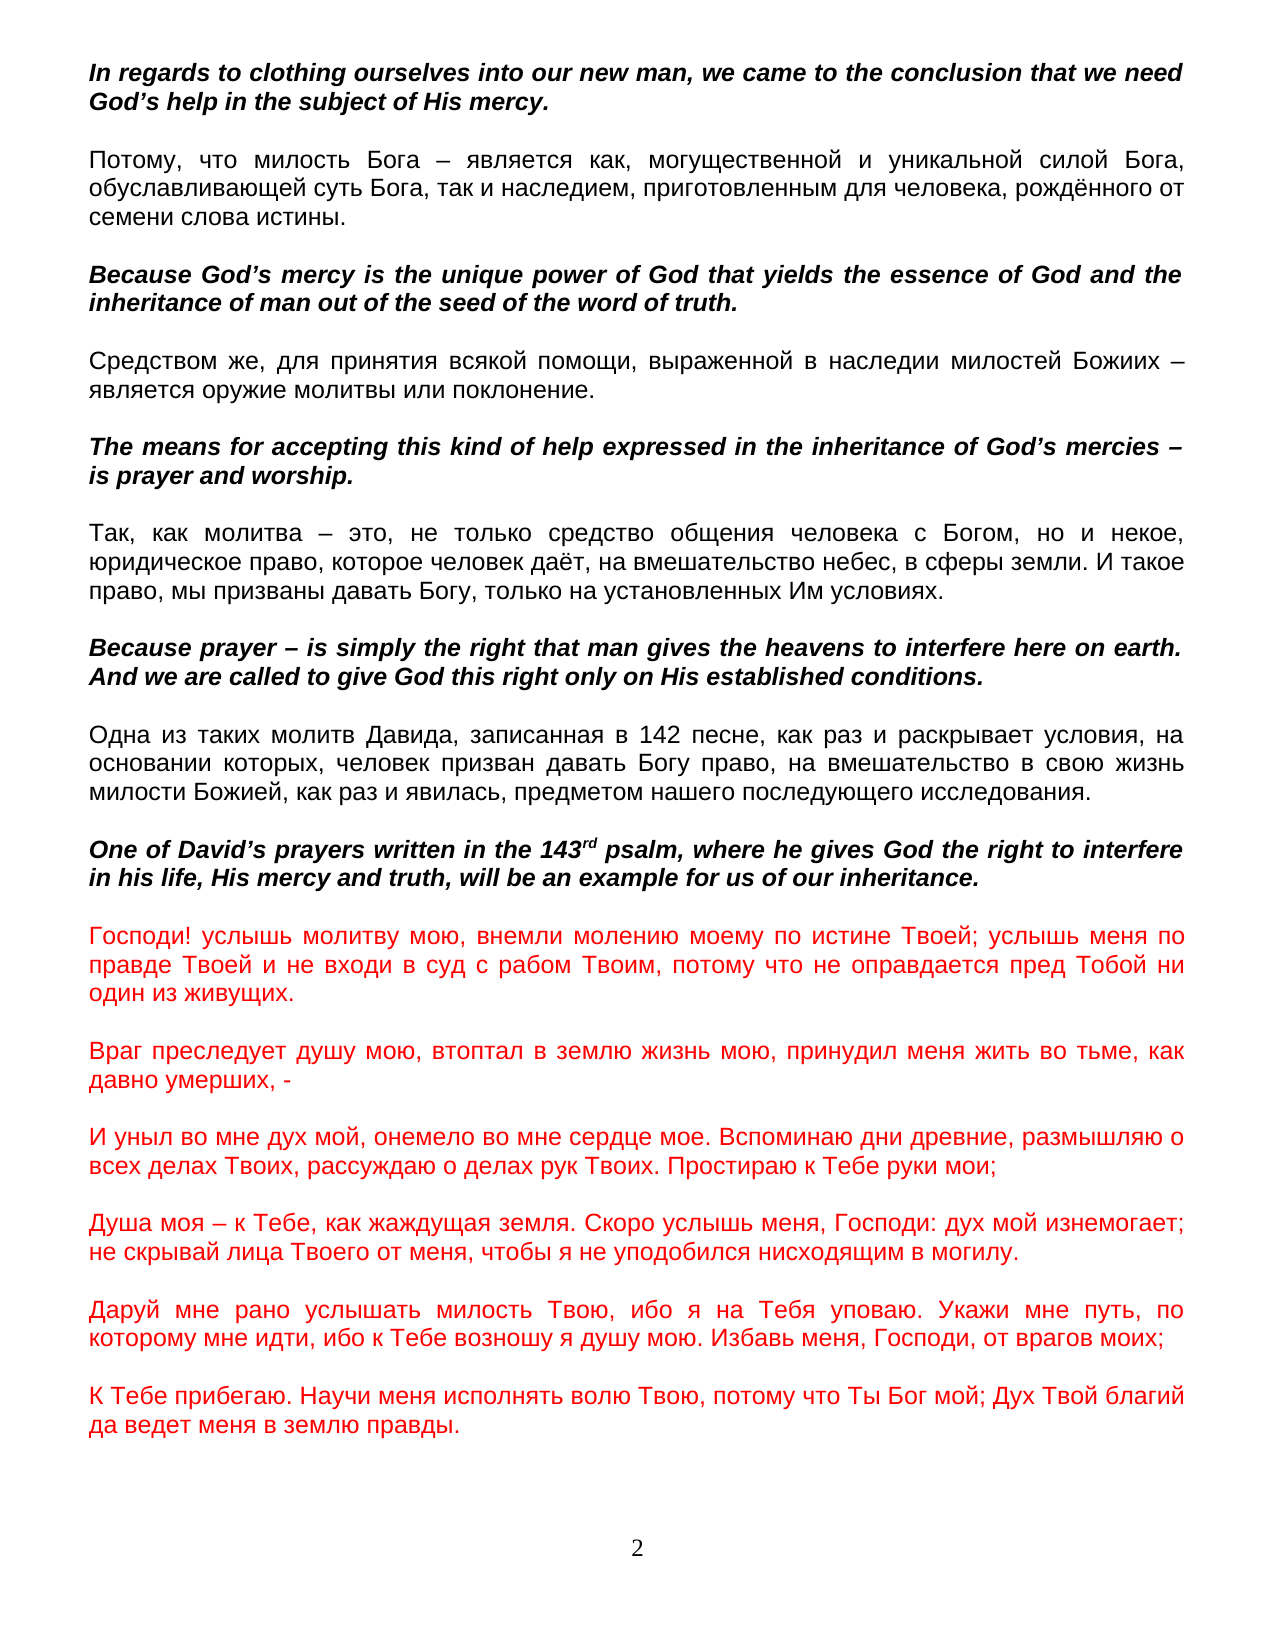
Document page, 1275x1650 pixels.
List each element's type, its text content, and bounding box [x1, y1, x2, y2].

text К Тебе прибегаю. Научи меня исполнять волю Твою, потому что Ты Бог мой; Дух Твой благий да ведет меня в землю правды. [89, 1381, 1186, 1438]
text Because prayer – is simply the right that man gives the heavens to interfere here on earth. And we are called to give God this right only on His established conditions. [89, 633, 1186, 691]
text Потому, что милость Бога – является как, могущественной и уникальной силой Бога, обуславливающей суть Бога, так и наследием, приготовленным для человека, рождённого от семени слова истины. [89, 144, 1186, 231]
text Одна из таких молитв Давида, записанная в 142 песне, как раз и раскрывает условия, на основании которых, человек призван давать Богу право, на вмешательство в свою жизнь милости Божией, как раз и явилась, предметом нашего последующего исследования. [89, 719, 1186, 806]
text Враг преследует душу мою, втоптал в землю жизнь мою, принудил меня жить во тьме, как давно умерших, - [89, 1036, 1186, 1093]
text И уныл во мне дух мой, онемело во мне сердце мое. Вспоминаю дни древние, размышляю о всех делах Твоих, рассуждаю о делах рук Твоих. Простираю к Тебе руки мои; [89, 1122, 1186, 1179]
text Because God’s mercy is the unique power of God that yields the essence of God and the inheritance of man out of the seed of the word of truth. [89, 259, 1186, 317]
text Средством же, для принятия всякой помощи, выраженной в наследии милостей Божиих – является оружие молитвы или поклонение. [89, 346, 1186, 403]
text One of David’s prayers written in the 143rd psalm, where he gives God the right to interfere in his life, His mercy and truth, will be an example for us of our inheritance. [89, 834, 1186, 892]
text In regards to clothing ourselves into our new man, we came to the conclusion that we need God’s help in the subject of His mercy. [89, 58, 1186, 116]
text The means for accepting this kind of help expressed in the inheritance of God’s mercies – is prayer and worship. [89, 432, 1186, 489]
text Даруй мне рано услышать милость Твою, ибо я на Тебя уповаю. Укажи мне путь, по которому мне идти, ибо к Тебе возношу я душу мою. Избавь меня, Господи, от врагов моих; [89, 1294, 1186, 1352]
text Душа моя – к Тебе, как жаждущая земля. Скоро услышь меня, Господи: дух мой изнемогает; не скрывай лица Твоего от меня, чтобы я не уподобился нисходящим в могилу. [89, 1208, 1186, 1266]
text Господи! услышь молитву мою, внемли молению моему по истине Твоей; услышь меня по правде Твоей и не входи в суд с рабом Твоим, потому что не оправдается пред Тобой ни один из живущих. [89, 921, 1186, 1007]
text Так, как молитва – это, не только средство общения человека с Богом, но и некое, юридическое право, которое человек даёт, на вмешательство небес, в сферы земли. И такое право, мы призваны давать Богу, только на установленных Им условиях. [89, 518, 1186, 604]
